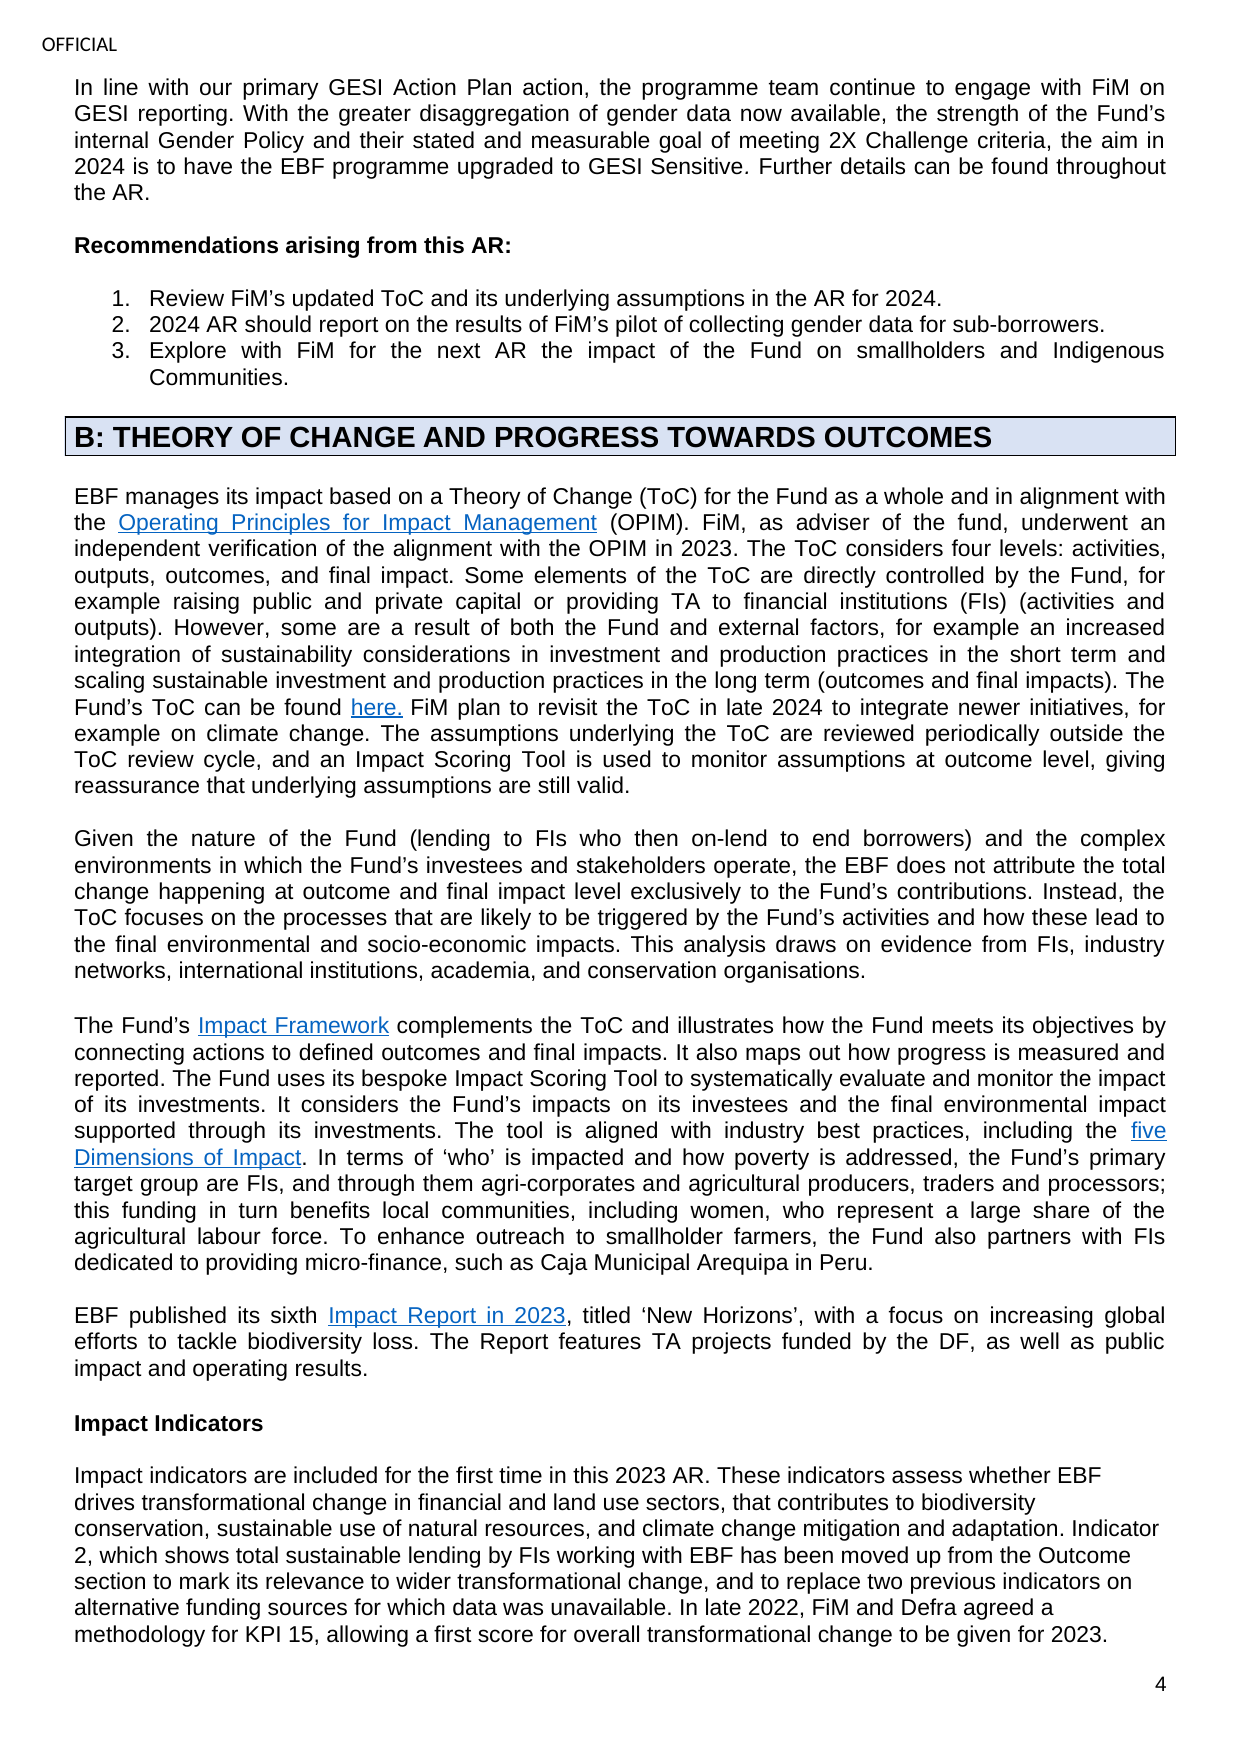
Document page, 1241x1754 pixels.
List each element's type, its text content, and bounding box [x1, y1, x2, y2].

text EBF published its sixth Impact Report in 2023, titled ‘New Horizons’, with a focus on increasing global efforts to tackle biodiversity loss. The Report features TA projects funded by the DF, as well as public impact and operating results. [74, 1302, 1166, 1381]
text In line with our primary GESI Action Plan action, the programme team continue to engage with FiM on GESI reporting. With the greater disaggregation of gender data now available, the strength of the Fund’s internal Gender Policy and their stated and measurable goal of meeting 2X Challenge criteria, the aim in 2024 is to have the EBF programme upgraded to GESI Sensitive. Further details can be found throughout the AR. [74, 74, 1166, 206]
text Given the nature of the Fund (lending to FIs who then on-lend to end borrowers) and the complex environments in which the Fund’s investees and stakeholders operate, the EBF does not attribute the total change happening at outcome and final impact level exclusively to the Fund’s contributions. Instead, the ToC focuses on the processes that are likely to be triggered by the Fund’s activities and how these lead to the final environmental and socio-economic impacts. This analysis draws on evidence from FIs, industry networks, international institutions, academia, and conservation organisations. [74, 825, 1166, 983]
list Review FiM’s updated ToC and its underlying assumptions in the AR for 2024. [111, 285, 1166, 311]
text Impact indicators are included for the first time in this 2023 AR. These indicators assess whether EBF drives transformational change in financial and land use sectors, that contributes to biodiversity conservation, sustainable use of natural resources, and climate change mitigation and adaptation. Indicator 2, which shows total sustainable lending by FIs working with EBF has been moved up from the Outcome section to mark its relevance to wider transformational change, and to replace two previous indicators on alternative funding sources for which data was unavailable. In late 2022, FiM and Defra agreed a methodology for KPI 15, allowing a first score for overall transformational change to be given for 2023. [74, 1462, 1166, 1647]
text Impact Indicators [74, 1410, 1166, 1436]
text EBF manages its impact based on a Theory of Change (ToC) for the Fund as a whole and in alignment with the Operating Principles for Impact Management (OPIM). FiM, as adviser of the fund, underwent an independent verification of the alignment with the OPIM in 2023. The ToC considers four levels: activities, outputs, outcomes, and final impact. Some elements of the ToC are directly controlled by the Fund, for example raising public and private capital or providing TA to financial institutions (FIs) (activities and outputs). However, some are a result of both the Fund and external factors, for example an increased integration of sustainability considerations in investment and production practices in the short term and scaling sustainable investment and production practices in the long term (outcomes and final impacts). The Fund’s ToC can be found here. FiM plan to revisit the ToC in late 2024 to integrate newer initiatives, for example on climate change. The assumptions underlying the ToC are reviewed periodically outside the ToC review cycle, and an Impact Scoring Tool is used to monitor assumptions at outcome level, giving reassurance that underlying assumptions are still valid. [74, 483, 1166, 799]
text Recommendations arising from this AR: [74, 232, 1166, 258]
subtitle B: THEORY OF CHANGE AND PROGRESS TOWARDS OUTCOMES [66, 418, 1175, 455]
list 2024 AR should report on the results of FiM’s pilot of collecting gender data for sub-borrowers. [111, 311, 1166, 337]
text The Fund’s Impact Framework complements the ToC and illustrates how the Fund meets its objectives by connecting actions to defined outcomes and final impacts. It also maps out how progress is measured and reported. The Fund uses its bespoke Impact Scoring Tool to systematically evaluate and monitor the impact of its investments. It considers the Fund’s impacts on its investees and the final environmental impact supported through its investments. The tool is aligned with industry best practices, including the five Dimensions of Impact. In terms of ‘who’ is impacted and how poverty is addressed, the Fund’s primary target group are FIs, and through them agri-corporates and agricultural producers, traders and processors; this funding in turn benefits local communities, including women, who represent a large share of the agricultural labour force. To enhance outreach to smallholder farmers, the Fund also partners with FIs dedicated to providing micro-finance, such as Caja Municipal Arequipa in Peru. [74, 1012, 1166, 1276]
list Explore with FiM for the next AR the impact of the Fund on smallholders and Indigenous Communities. [111, 337, 1166, 390]
